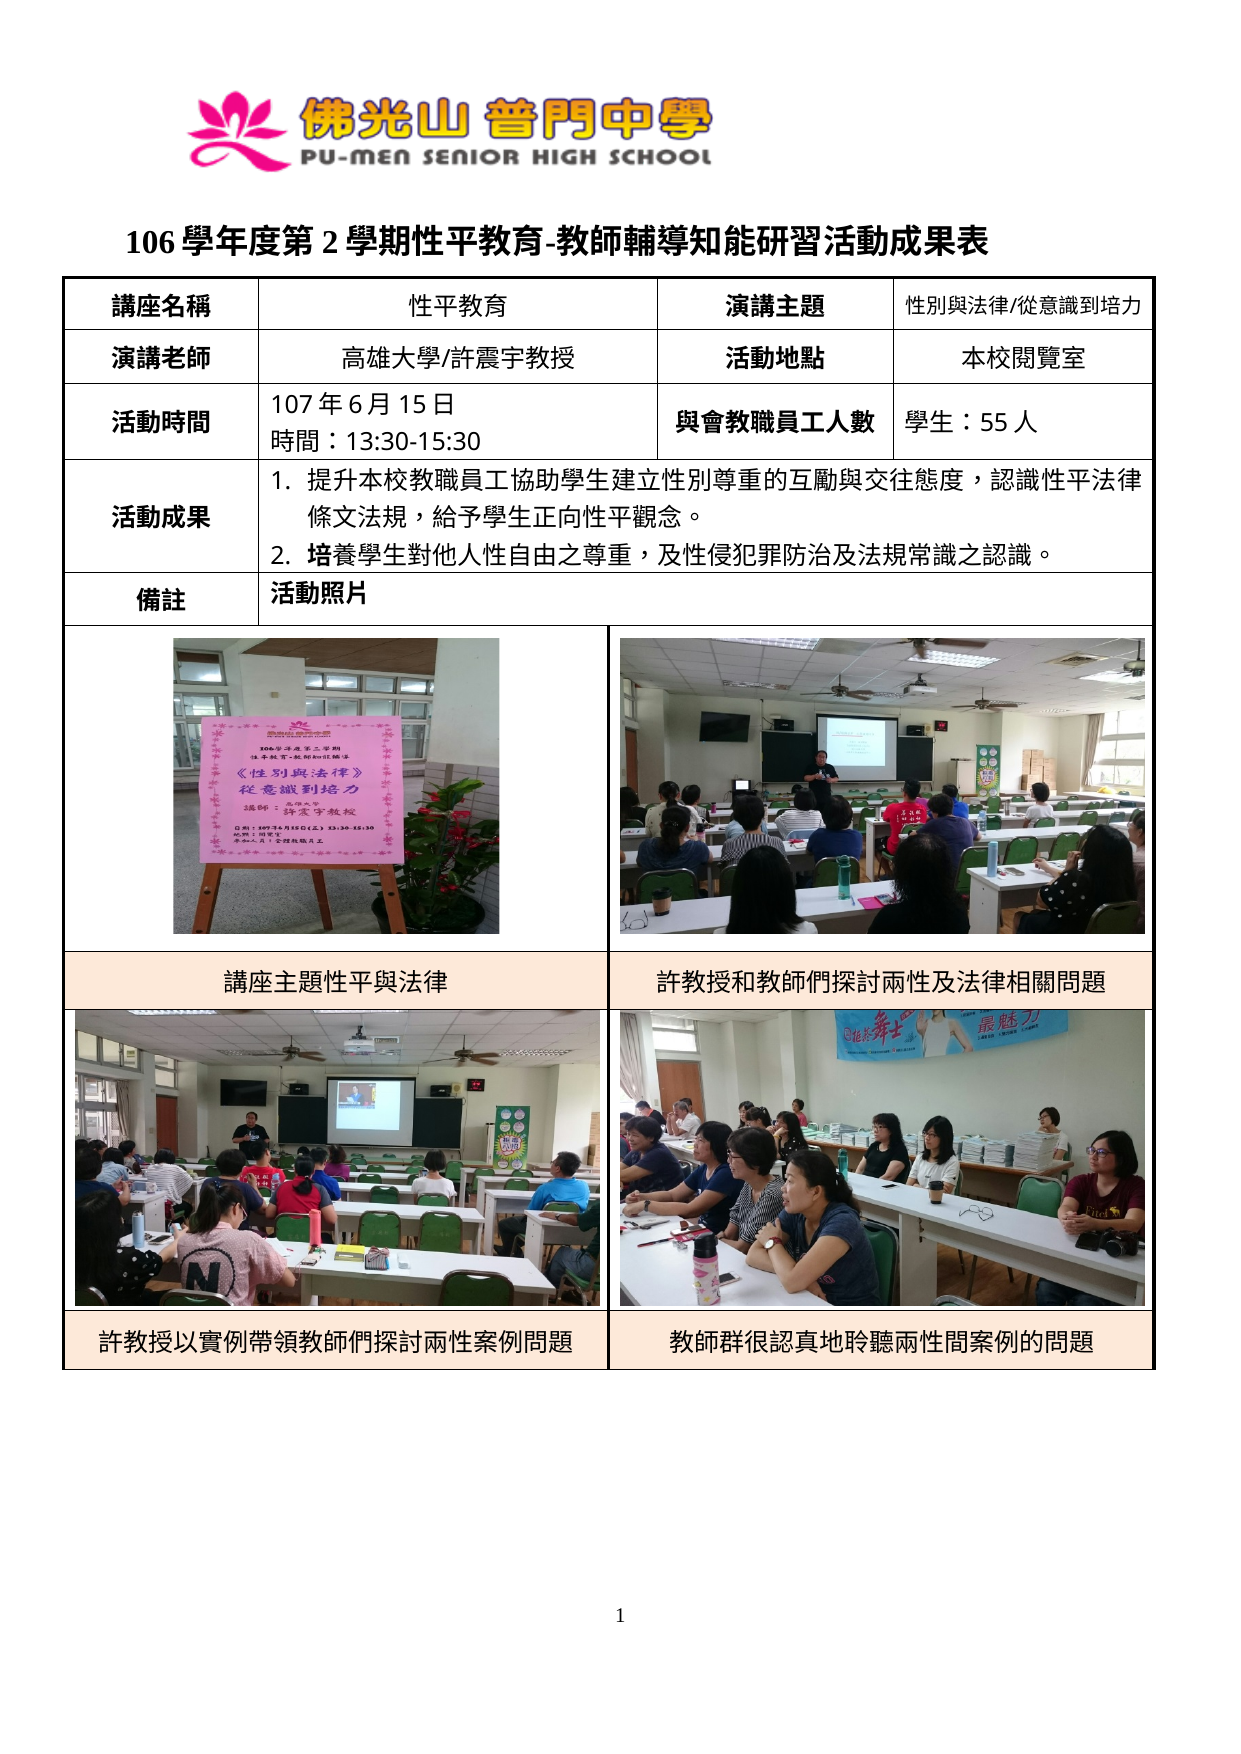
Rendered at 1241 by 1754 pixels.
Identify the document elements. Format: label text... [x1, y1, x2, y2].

table_cell 許教授以實例帶領教師們探討兩性案例問題 [65, 1311, 607, 1369]
table_cell 教師群很認真地聆聽兩性間案例的問題 [610, 1311, 1152, 1369]
table_cell 活動成果 [65, 460, 258, 572]
table_cell 高雄大學/許震宇教授 [259, 330, 657, 382]
table_cell 107年6月 15日 時間：13:30-15:30 [259, 384, 657, 458]
picture [620, 1010, 1145, 1306]
table_header 性別與法律/從意識到培力 [894, 279, 1152, 329]
table_cell 提升本校教職員工協助學生建立性別尊重的互勵與交往態度，認識性平法律條文法規，給予學生正向性平觀念。 培養學生對他人性自由之尊重，及性侵犯罪防治及法規常識之認識。 [259, 460, 1152, 572]
table_cell 活動地點 [658, 330, 893, 382]
table_cell 本校閱覽室 [894, 330, 1152, 382]
table_cell [610, 626, 1152, 951]
text 106學年度第2學期性平教育-教師輔導知能研習活動成果表 [75, 201, 1165, 276]
table_cell 活動照片 [259, 573, 1152, 625]
table_cell 與會教職員工人數 [658, 384, 893, 458]
table_cell 講座主題性平與法律 [65, 952, 607, 1009]
table_header 講座名稱 [65, 279, 258, 329]
picture [75, 1010, 600, 1306]
table_cell [65, 626, 607, 951]
picture [173, 638, 500, 934]
table_cell 活動時間 [65, 384, 258, 458]
table_header 性平教育 [259, 279, 657, 329]
table_cell [65, 1010, 607, 1310]
table_cell 許教授和教師們探討兩性及法律相關問題 [610, 952, 1152, 1009]
picture [620, 638, 1145, 934]
table_cell [610, 1010, 1152, 1310]
table_cell 演講老師 [65, 330, 258, 382]
picture [183, 88, 718, 177]
table_header 演講主題 [658, 279, 893, 329]
table_cell 備註 [65, 573, 258, 625]
table_cell 學生：55人 [894, 384, 1152, 458]
